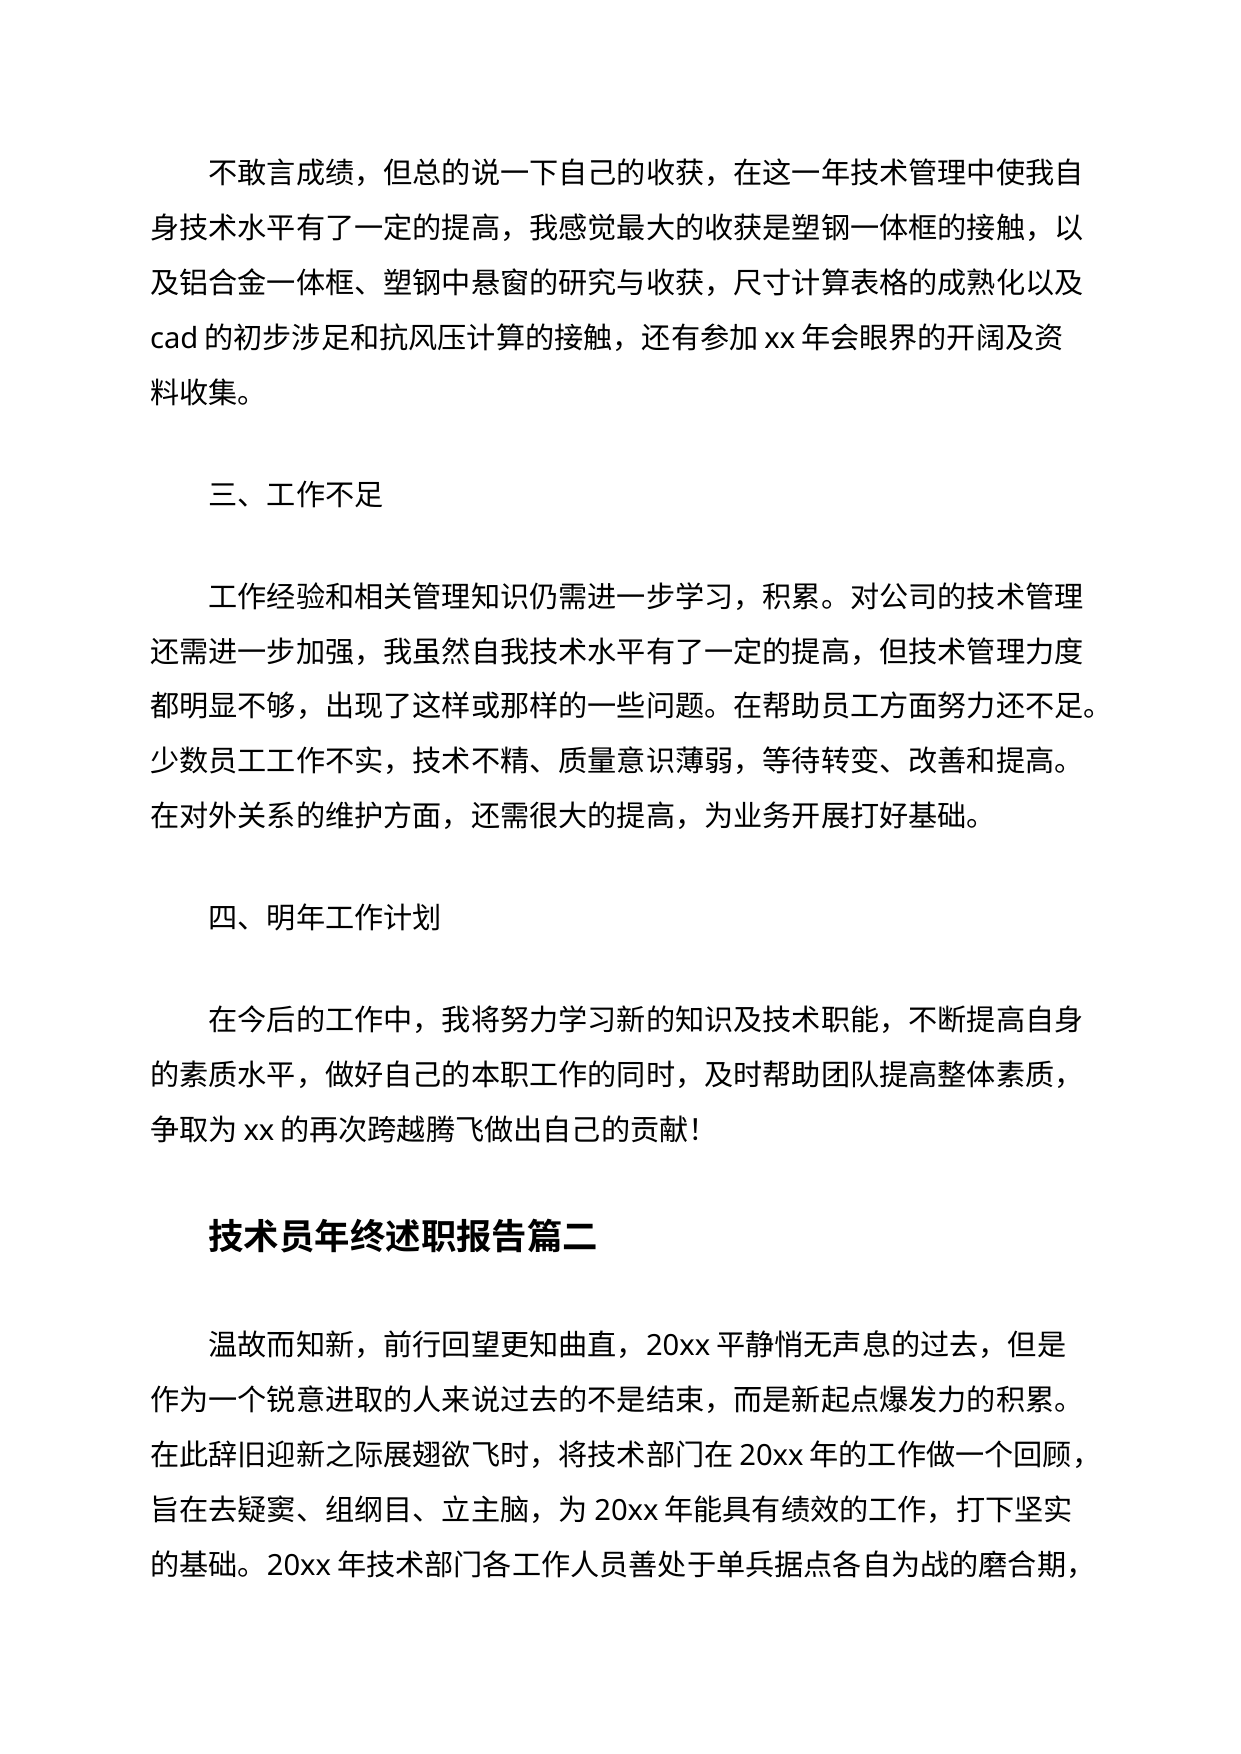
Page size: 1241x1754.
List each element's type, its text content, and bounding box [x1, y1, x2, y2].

text 三、工作不足 [150, 471, 1090, 514]
text 工作经验和相关管理知识仍需进一步学习，积累。对公司的技术管理还需进一步加强，我虽然自我技术水平有了一定的提高，但技术管理力度都明显不够，出现了这样或那样的一些问题。在帮助员工方面努力还不足。少数员工工作不实，技术不精、质量意识薄弱，等待转变、改善和提高。在对外关系的维护方面，还需很大的提高，为业务开展打好基础。 [150, 573, 1090, 835]
text 四、明年工作计划 [150, 894, 1090, 937]
text 在今后的工作中，我将努力学习新的知识及技术职能，不断提高自身的素质水平，做好自己的本职工作的同时，及时帮助团队提高整体素质，争取为xx的再次跨越腾飞做出自己的贡献！ [150, 996, 1090, 1148]
text 技术员年终述职报告篇二 [150, 1208, 1090, 1259]
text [150, 1322, 1090, 1584]
text 不敢言成绩，但总的说一下自己的收获，在这一年技术管理中使我自身技术水平有了一定的提高，我感觉最大的收获是塑钢一体框的接触，以及铝合金一体框、塑钢中悬窗的研究与收获，尺寸计算表格的成熟化以及cad的初步涉足和抗风压计算的接触，还有参加xx年会眼界的开阔及资料收集。 [150, 150, 1090, 412]
